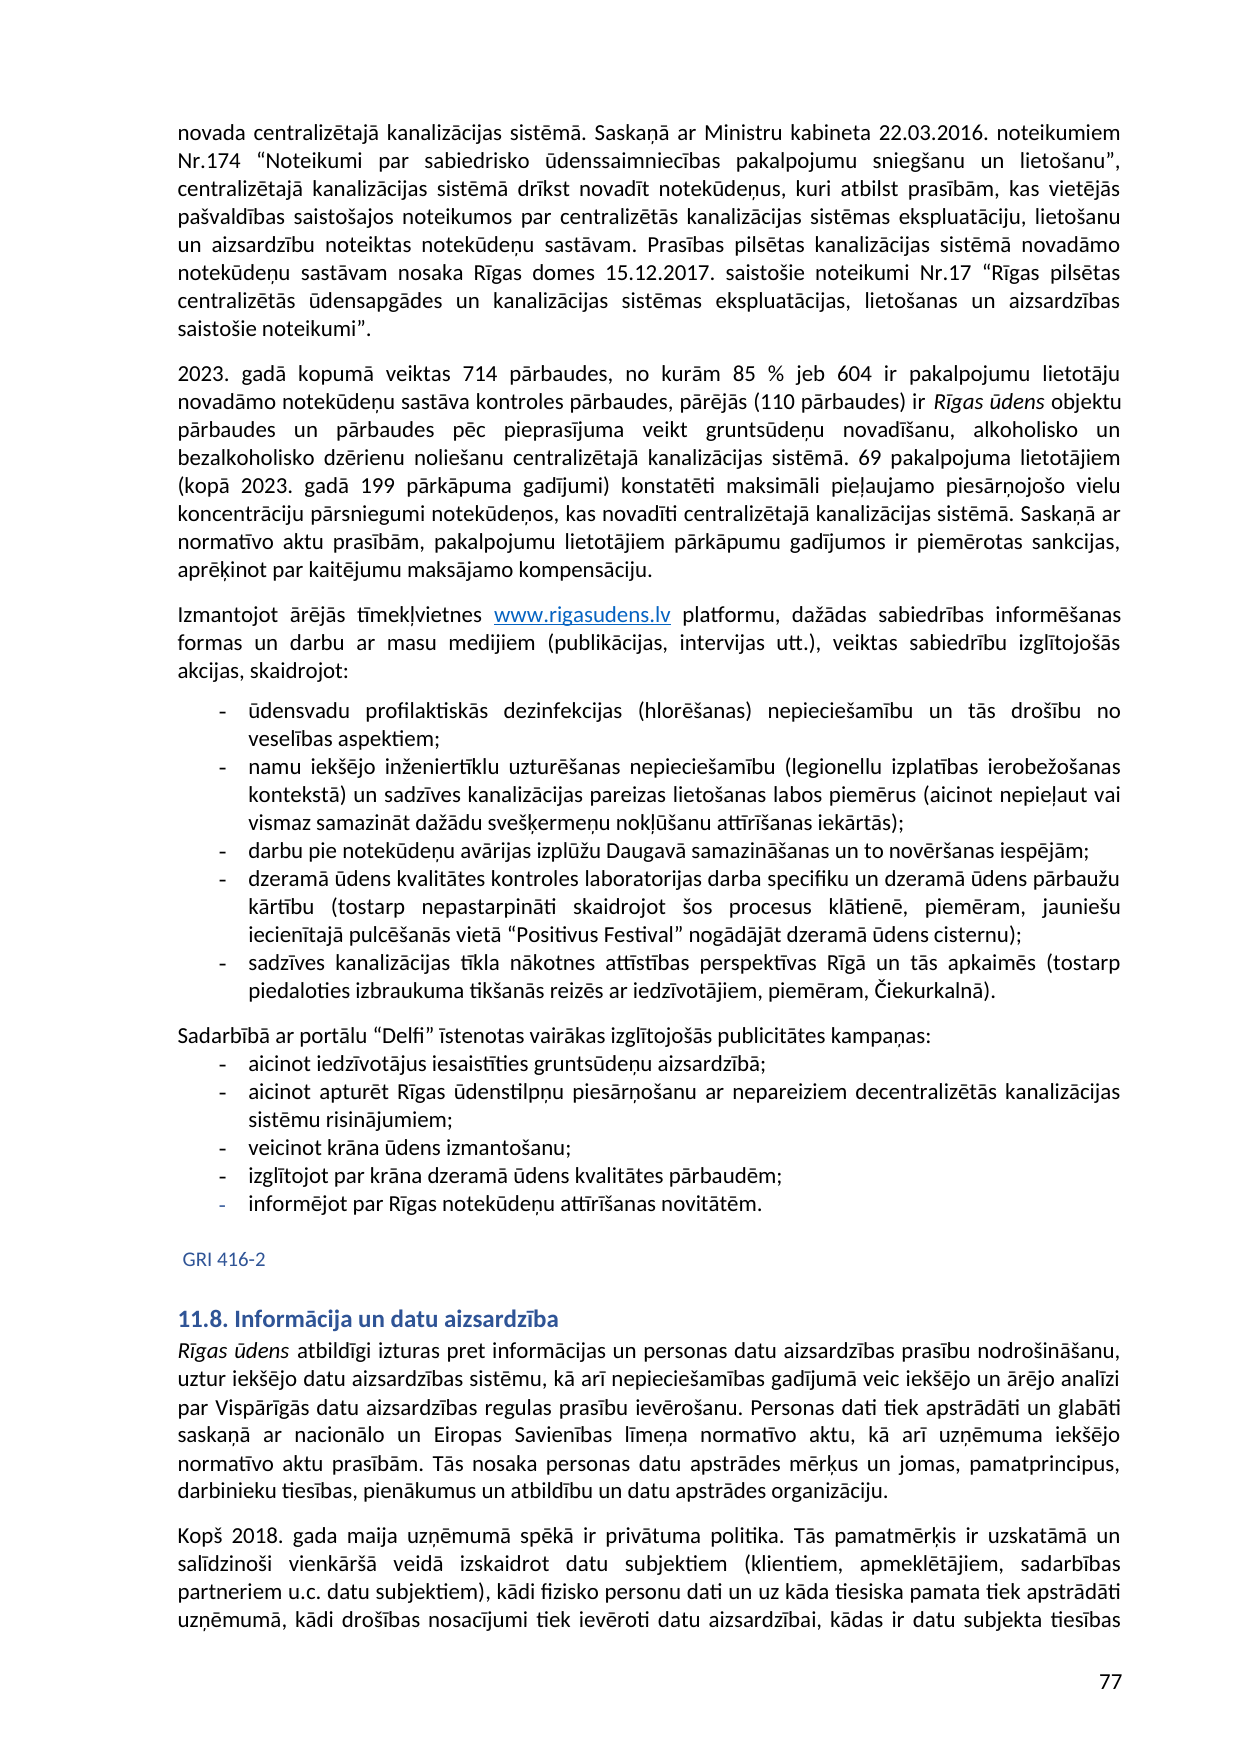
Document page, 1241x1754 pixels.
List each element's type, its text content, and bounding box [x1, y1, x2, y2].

text Rīgas ūdens atbildīgi izturas pret informācijas un personas datu aizsardzības prasību nodrošināšanu, uztur iekšējo datu aizsardzības sistēmu, kā arī nepieciešamības gadījumā veic iekšējo un ārējo analīzi par Vispārīgās datu aizsardzības regulas prasību ievērošanu. Personas dati tiek apstrādāti un glabāti saskaņā ar nacionālo un Eiropas Savienības līmeņa normatīvo aktu, kā arī uzņēmuma iekšējo normatīvo aktu prasībām. Tās nosaka personas datu apstrādes mērķus un jomas, pamatprincipus, darbinieku tiesības, pienākumus un atbildību un datu apstrādes organizāciju. [177, 1337, 1122, 1505]
list dzeramā ūdens kvalitātes kontroles laboratorijas darba specifiku un dzeramā ūdens pārbaužu kārtību (tostarp nepastarpināti skaidrojot šos procesus klātienē, piemēram, jauniešu iecienītajā pulcēšanās vietā “Positivus Festival” nogādājāt dzeramā ūdens cisternu); [218, 864, 1122, 948]
list informējot par Rīgas notekūdeņu attīrīšanas novitātēm. [218, 1189, 1122, 1217]
list ūdensvadu profilaktiskās dezinfekcijas (hlorēšanas) nepieciešamību un tās drošību no veselības aspektiem; [218, 696, 1122, 752]
list darbu pie notekūdeņu avārijas izplūžu Daugavā samazināšanas un to novēršanas iespējām; [218, 836, 1122, 864]
list izglītojot par krāna dzeramā ūdens kvalitātes pārbaudēm; [218, 1161, 1122, 1189]
list sadzīves kanalizācijas tīkla nākotnes attīstības perspektīvas Rīgā un tās apkaimēs (tostarp piedaloties izbraukuma tikšanās reizēs ar iedzīvotājiem, piemēram, Čiekurkalnā). [218, 948, 1122, 1004]
list namu iekšējo inženiertīklu uzturēšanas nepieciešamību (legionellu izplatības ierobežošanas kontekstā) un sadzīves kanalizācijas pareizas lietošanas labos piemērus (aicinot nepieļaut vai vismaz samazināt dažādu svešķermeņu nokļūšanu attīrīšanas iekārtās); [218, 752, 1122, 836]
subtitle 11.8. Informācija un datu aizsardzība [177, 1304, 1122, 1334]
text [177, 118, 1122, 342]
list aicinot apturēt Rīgas ūdenstilpņu piesārņošanu ar nepareiziem decentralizētās kanalizācijas sistēmu risinājumiem; [218, 1077, 1122, 1133]
text GRI 416-2 [177, 1246, 1122, 1272]
list veicinot krāna ūdens izmantošanu; [218, 1133, 1122, 1161]
list aicinot iedzīvotājus iesaistīties gruntsūdeņu aizsardzībā; [218, 1049, 1122, 1077]
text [177, 1521, 1122, 1633]
text Sadarbībā ar portālu “Delfi” īstenotas vairākas izglītojošās publicitātes kampaņas: [177, 1021, 1122, 1049]
text 2023. gadā kopumā veiktas 714 pārbaudes, no kurām 85 % jeb 604 ir pakalpojumu lietotāju novadāmo notekūdeņu sastāva kontroles pārbaudes, pārējās (110 pārbaudes) ir Rīgas ūdens objektu pārbaudes un pārbaudes pēc pieprasījuma veikt gruntsūdeņu novadīšanu, alkoholisko un bezalkoholisko dzērienu noliešanu centralizētajā kanalizācijas sistēmā. 69 pakalpojuma lietotājiem (kopā 2023. gadā 199 pārkāpuma gadījumi) konstatēti maksimāli pieļaujamo piesārņojošo vielu koncentrāciju pārsniegumi notekūdeņos, kas novadīti centralizētajā kanalizācijas sistēmā. Saskaņā ar normatīvo aktu prasībām, pakalpojumu lietotājiem pārkāpumu gadījumos ir piemērotas sankcijas, aprēķinot par kaitējumu maksājamo kompensāciju. [177, 359, 1122, 583]
text Izmantojot ārējās tīmekļvietnes www.rigasudens.lv platformu, dažādas sabiedrības informēšanas formas un darbu ar masu medijiem (publikācijas, intervijas utt.), veiktas sabiedrību izglītojošās akcijas, skaidrojot: [177, 600, 1122, 684]
